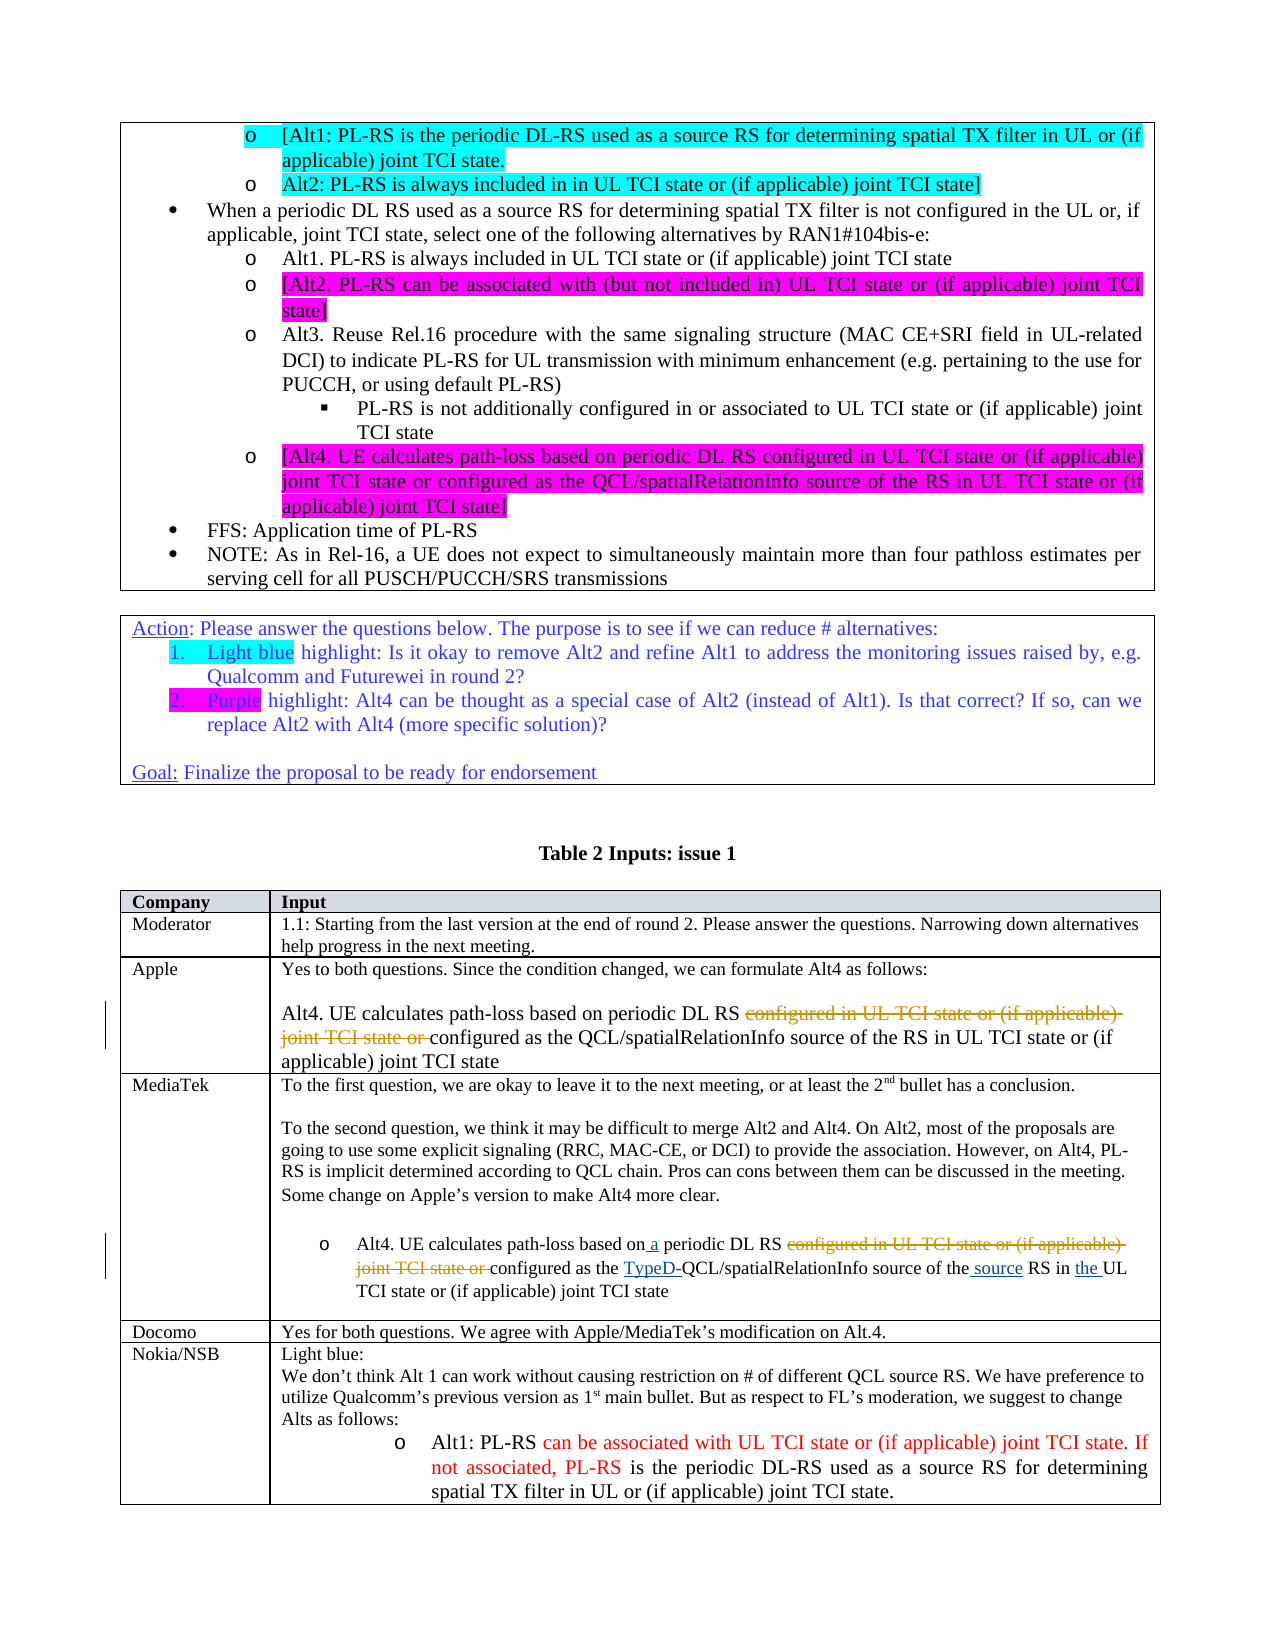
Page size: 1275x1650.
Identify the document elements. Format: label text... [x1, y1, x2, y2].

table_cell Yes for both questions. We agree with Apple/MediaTek’s modification on Alt.4. [271, 1321, 1160, 1342]
table_cell To the first question, we are okay to leave it to the next meeting, or at least the 2nd bullet has a conclusion. To the second question, we think it may be difficult to merge Alt2 and Alt4. On Alt2, most of the proposals are going to use some explicit signaling (RRC, MAC-CE, or DCI) to provide the association. However, on Alt4, PL-RS is implicit determined according to QCL chain. Pros can cons between them can be discussed in the meeting. Some change on Apple’s version to make Alt4 more clear. Alt4. UE calculates path-loss based on periodic DL RS configured as the QCL/spatialRelationInfo source of the RS in UL TCI state or (if applicable) joint TCI state [271, 1074, 1160, 1320]
table_header Input [271, 891, 1160, 912]
text Table 2 Inputs: issue 1 [120, 833, 1155, 872]
table_header Action: Please answer the questions below. The purpose is to see if we can reduce # alternatives: Light blue highlight: Is it okay to remove Alt2 and refine Alt1 to address the monitoring issues raised by, e.g. Qualcomm and Futurewei in round 2? Purple highlight: Alt4 can be thought as a special case of Alt2 (instead of Alt1). Is that correct? If so, can we replace Alt2 with Alt4 (more specific solution)? Goal: Finalize the proposal to be ready for endorsement [121, 616, 1154, 784]
table_header Company [121, 891, 269, 912]
table_cell 1.1: Starting from the last version at the end of round 2. Please answer the questions. Narrowing down alternatives help progress in the next meeting. [271, 913, 1160, 956]
table_cell MediaTek [121, 1074, 269, 1320]
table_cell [271, 1343, 1160, 1503]
table_cell Nokia/NSB [121, 1343, 269, 1503]
table_cell Moderator [121, 913, 269, 956]
table_cell Apple [121, 958, 269, 1073]
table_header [121, 123, 1154, 590]
table_cell Docomo [121, 1321, 269, 1342]
table_cell Yes to both questions. Since the condition changed, we can formulate Alt4 as follows: Alt4. UE calculates path-loss based on periodic DL RS configured as the QCL/spatialRelationInfo source of the RS in UL TCI state or (if applicable) joint TCI state [271, 958, 1160, 1073]
